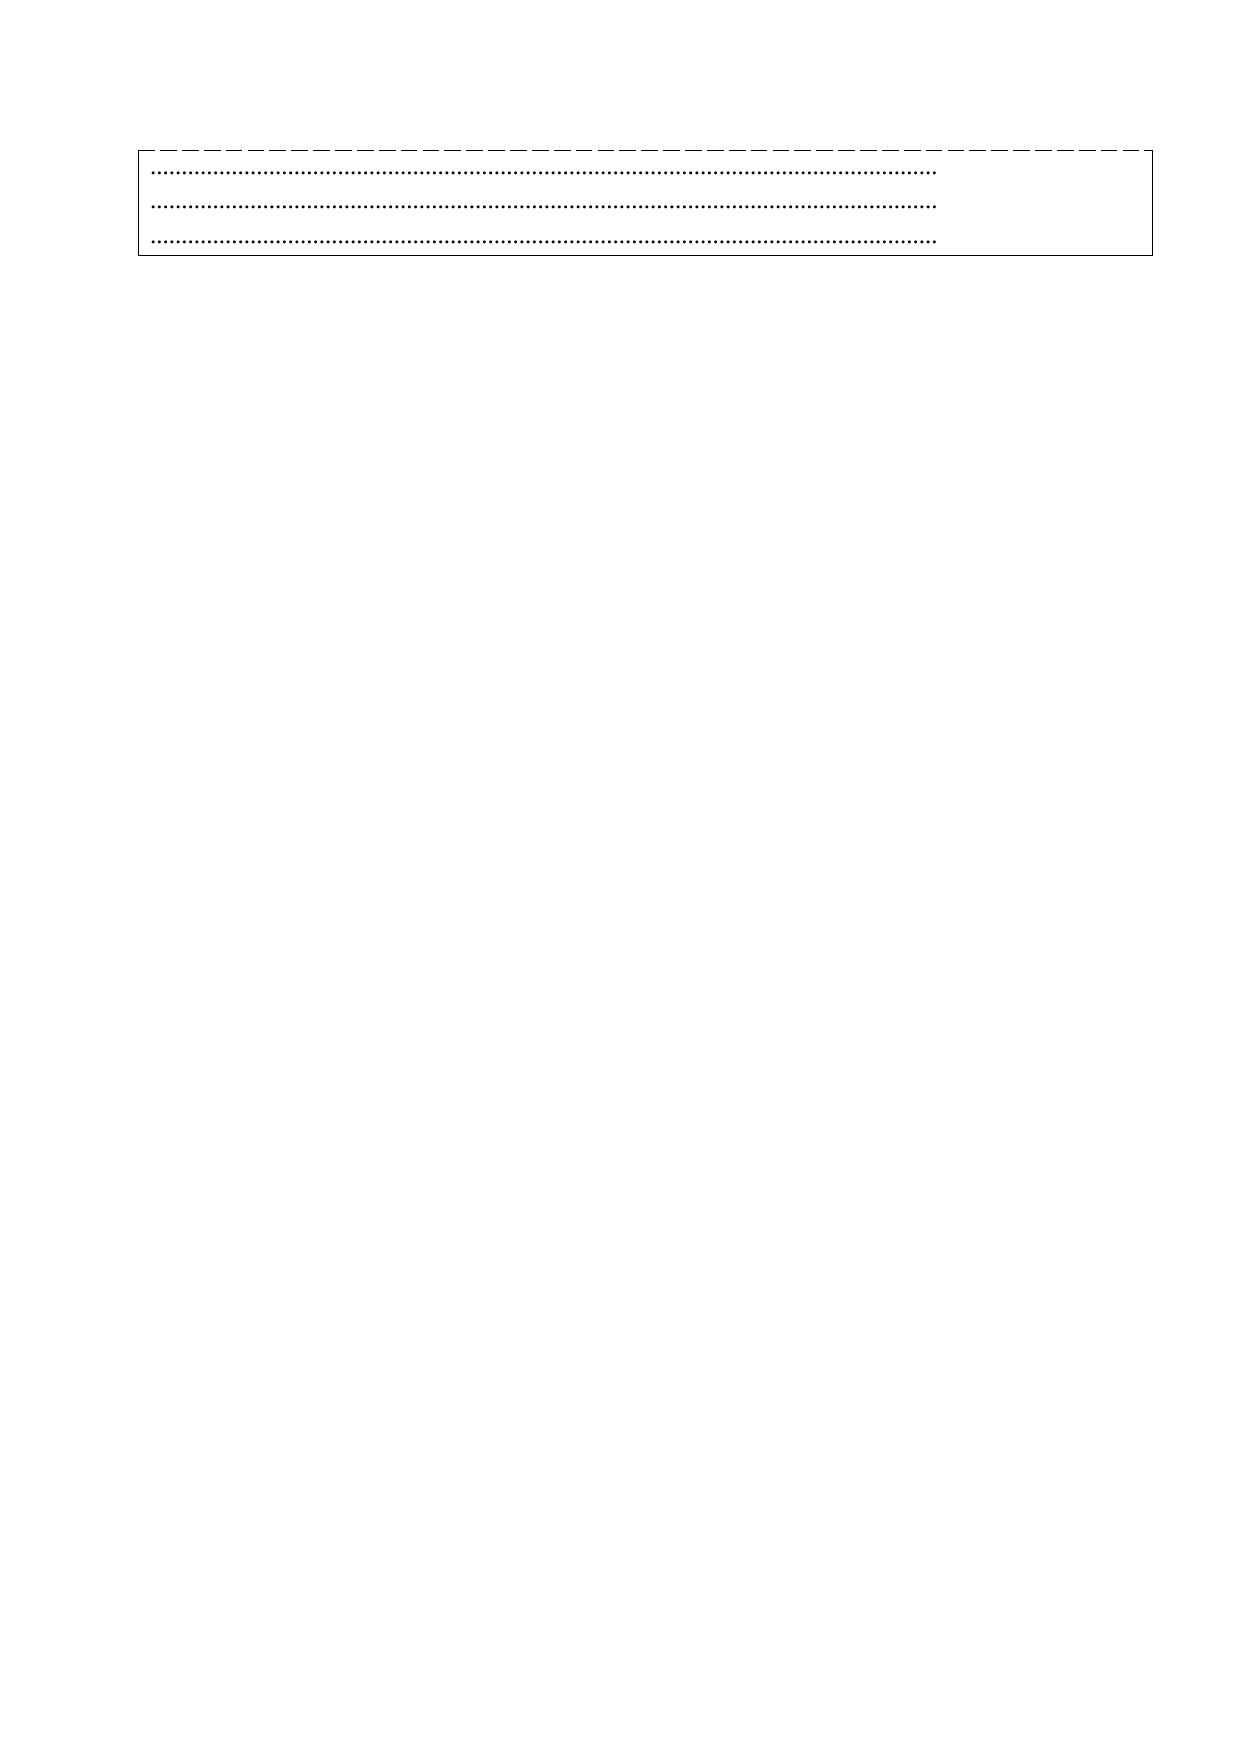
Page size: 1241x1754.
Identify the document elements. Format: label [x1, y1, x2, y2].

table_cell [139, 150, 1152, 254]
